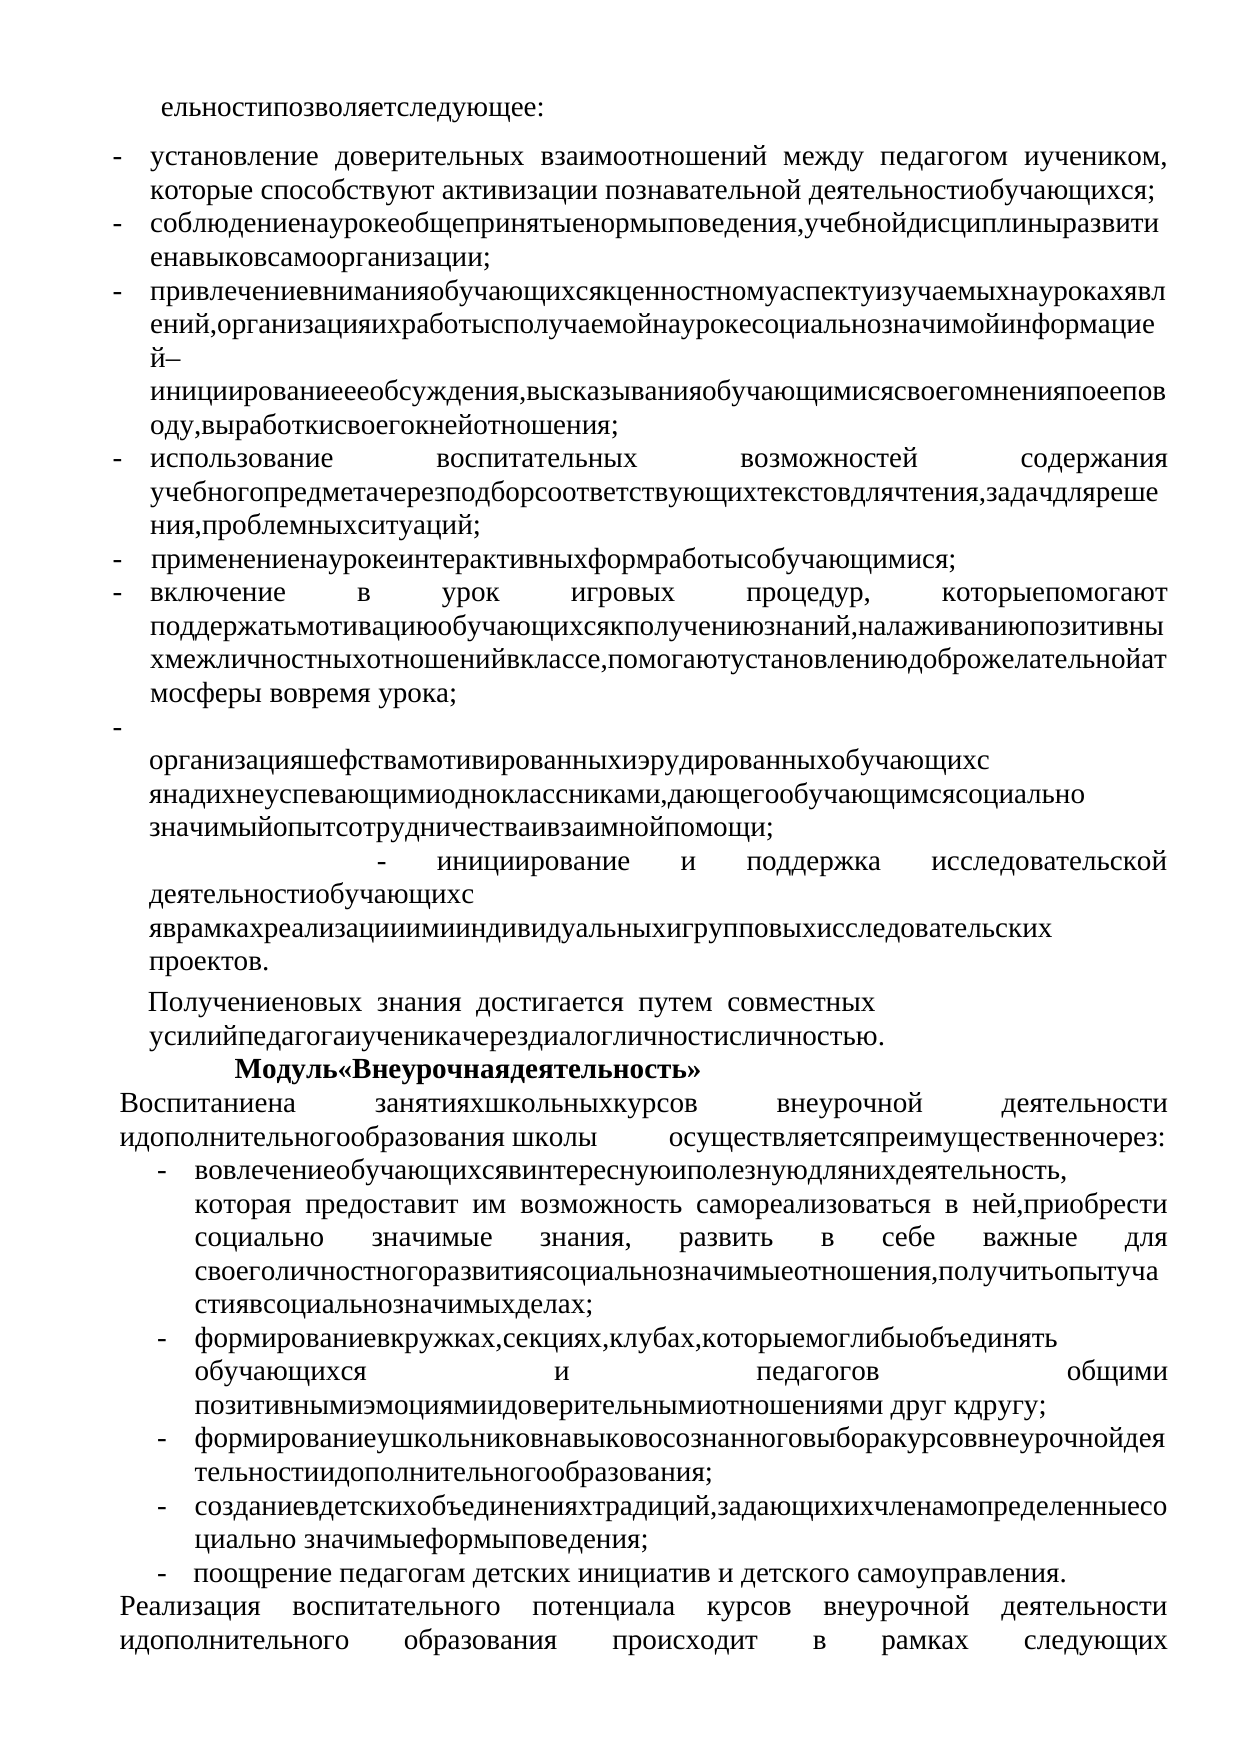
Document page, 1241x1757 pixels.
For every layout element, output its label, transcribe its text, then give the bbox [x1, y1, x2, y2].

list привлечениевниманияобучающихсякценностномуаспектуизучаемыхнаурокахявлений,организацияихработысполучаемойнаурокесоциальнозначимойинформацией–инициированиеееобсуждения,высказыванияобучающимисясвоегомненияпоееповоду,выработкисвоегокнейотношения; [112, 273, 1168, 440]
list включение в урок игровых процедур, которыепомогают поддержатьмотивациюобучающихсякполучениюзнаний,налаживаниюпозитивныхмежличностныхотношенийвклассе,помогаютустановлениюдоброжелательнойатмосферы вовремя урока; [112, 574, 1168, 709]
text Получениеновых знания достигается путем совместных усилийпедагогаиученикачерездиалогличностисличностью. [60, 984, 1168, 1052]
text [119, 1588, 1168, 1655]
text - инициирование и поддержка исследовательской деятельностиобучающихсяврамкахреализацииимииндивидуальныхигрупповыхисследовательских проектов. [75, 843, 1168, 977]
text Воспитаниена занятияхшкольныхкурсов внеурочной деятельности идополнительногообразования школы осуществляетсяпреимущественночерез: [119, 1085, 1168, 1152]
list созданиевдетскихобъединенияхтрадиций,задающихихчленамопределенныесоциально значимыеформыповедения; [157, 1488, 1168, 1555]
list соблюдениенаурокеобщепринятыенормыповедения,учебнойдисциплиныразвитиенавыковсамоорганизации; [112, 206, 1168, 273]
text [161, 89, 1168, 122]
text - применениенаурокеинтерактивныхформработысобучающимися; [112, 541, 1168, 574]
text Модуль«Внеурочнаядеятельность» [234, 1052, 1168, 1085]
text - организацияшефствамотивированныхиэрудированныхобучающихсянадихнеуспевающимиодноклассниками,дающегообучающимсясоциально значимыйопытсотрудничестваивзаимнойпомощи; [112, 709, 1168, 843]
list вовлечениеобучающихсявинтереснуюиполезнуюдлянихдеятельность, которая предоставит им возможность самореализоваться в ней,приобрести социально значимые знания, развить в себе важные для своеголичностногоразвитиясоциальнозначимыеотношения,получитьопытучастиявсоциальнозначимыхделах; [157, 1152, 1168, 1320]
list формированиеушкольниковнавыковосознанноговыборакурсоввнеурочнойдеятельностиидополнительногообразования; [157, 1421, 1168, 1488]
list использование воспитательных возможностей содержания учебногопредметачерезподборсоответствующихтекстовдлячтения,задачдлярешения,проблемныхситуаций; [112, 440, 1168, 541]
list поощрение педагогам детских инициатив и детского самоуправления. [157, 1555, 1168, 1588]
list формированиевкружках,секциях,клубах,которыемоглибыобъединять обучающихся и педагогов общими позитивнымиэмоциямиидоверительнымиотношениями друг кдругу; [157, 1320, 1168, 1421]
list установление доверительных взаимоотношений между педагогом иучеником, которые способствуют активизации познавательной деятельностиобучающихся; [112, 138, 1168, 206]
